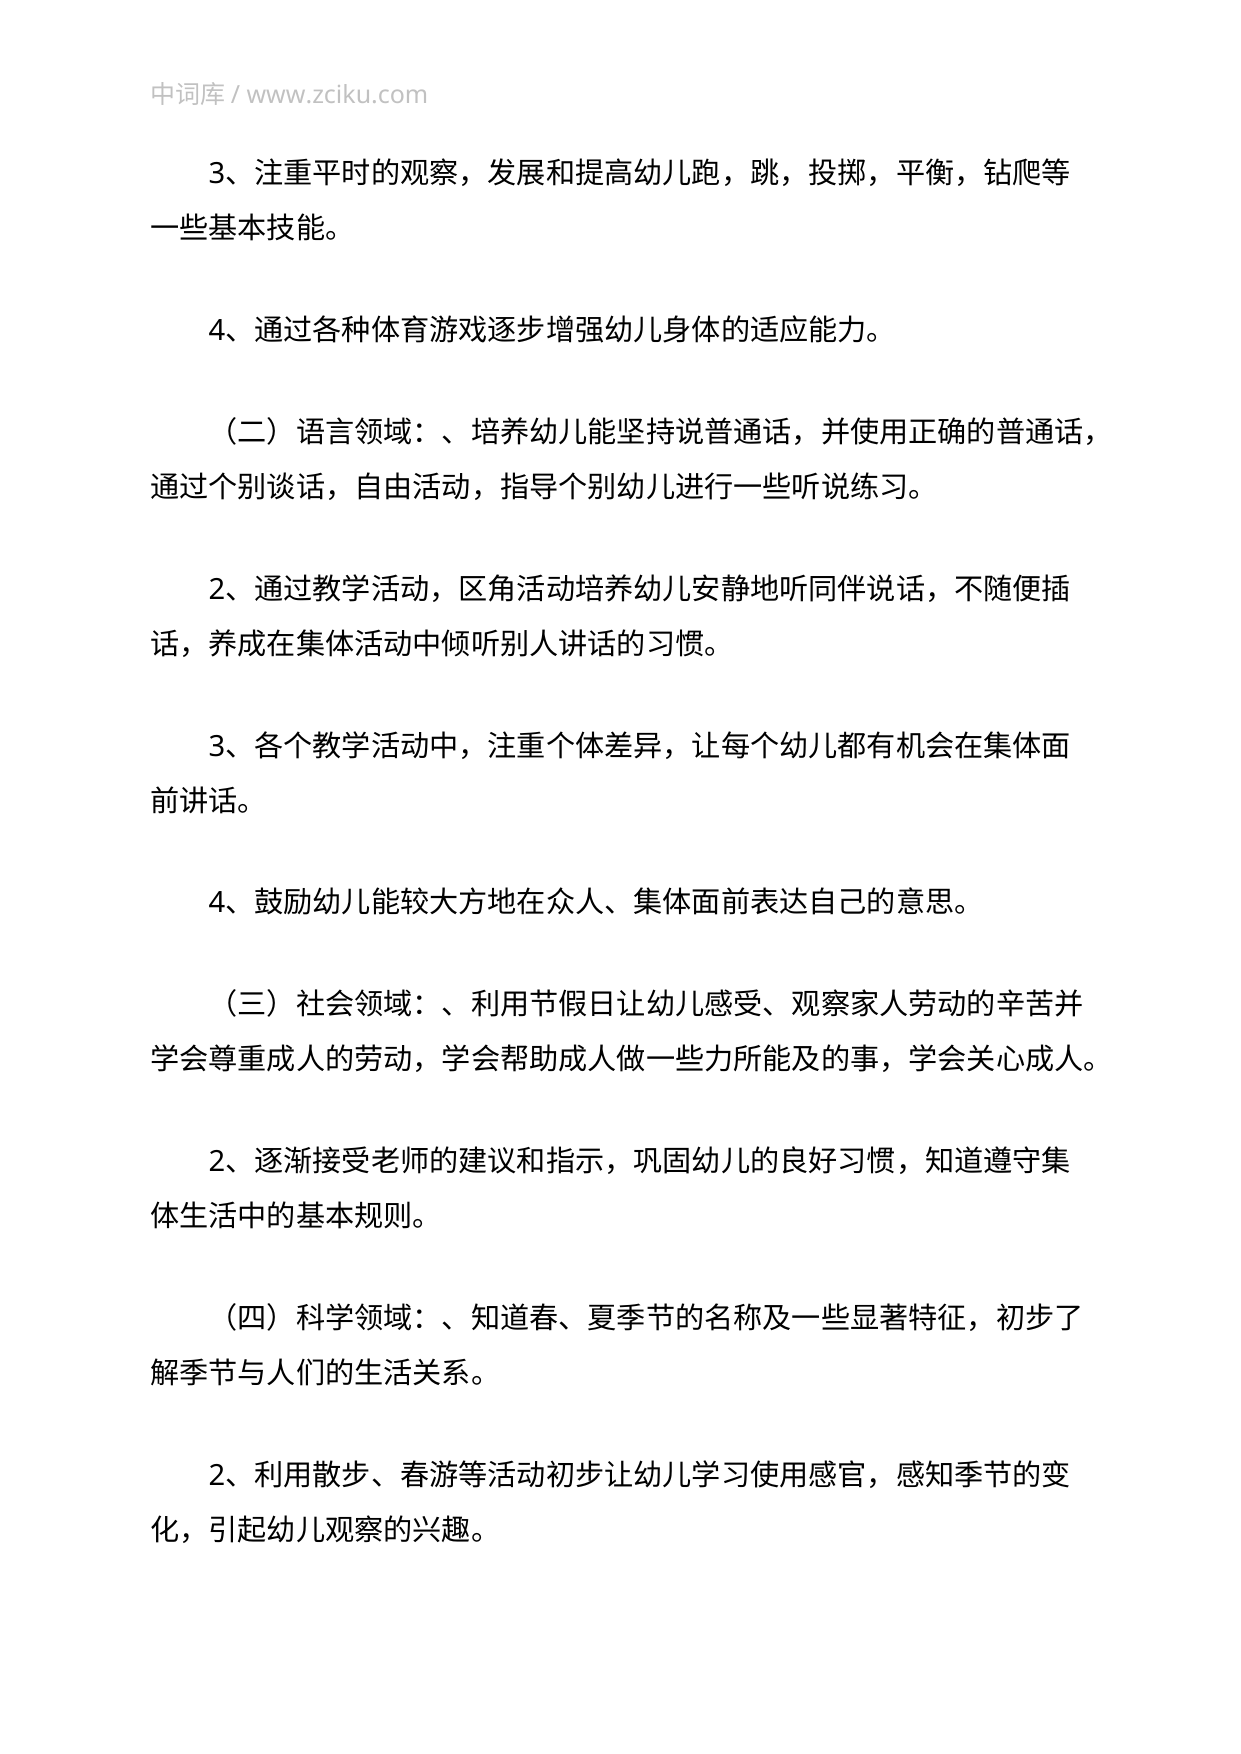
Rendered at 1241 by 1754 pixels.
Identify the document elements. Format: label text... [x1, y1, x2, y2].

text 3、注重平时的观察，发展和提高幼儿跑，跳，投掷，平衡，钻爬等一些基本技能。 [150, 150, 1090, 247]
text （四）科学领域：、知道春、夏季节的名称及一些显著特征，初步了解季节与人们的生活关系。 [150, 1294, 1090, 1392]
text （二）语言领域：、培养幼儿能坚持说普通话，并使用正确的普通话，通过个别谈话，自由活动，指导个别幼儿进行一些听说练习。 [150, 409, 1090, 506]
text 2、通过教学活动，区角活动培养幼儿安静地听同伴说话，不随便插话，养成在集体活动中倾听别人讲话的习惯。 [150, 565, 1090, 663]
text 3、各个教学活动中，注重个体差异，让每个幼儿都有机会在集体面前讲话。 [150, 722, 1090, 819]
text 4、鼓励幼儿能较大方地在众人、集体面前表达自己的意思。 [150, 879, 1090, 921]
text （三）社会领域：、利用节假日让幼儿感受、观察家人劳动的辛苦并学会尊重成人的劳动，学会帮助成人做一些力所能及的事，学会关心成人。 [150, 981, 1090, 1078]
text 2、利用散步、春游等活动初步让幼儿学习使用感官，感知季节的变化，引起幼儿观察的兴趣。 [150, 1451, 1090, 1548]
text 4、通过各种体育游戏逐步增强幼儿身体的适应能力。 [150, 307, 1090, 349]
text 2、逐渐接受老师的建议和指示，巩固幼儿的良好习惯，知道遵守集体生活中的基本规则。 [150, 1138, 1090, 1235]
